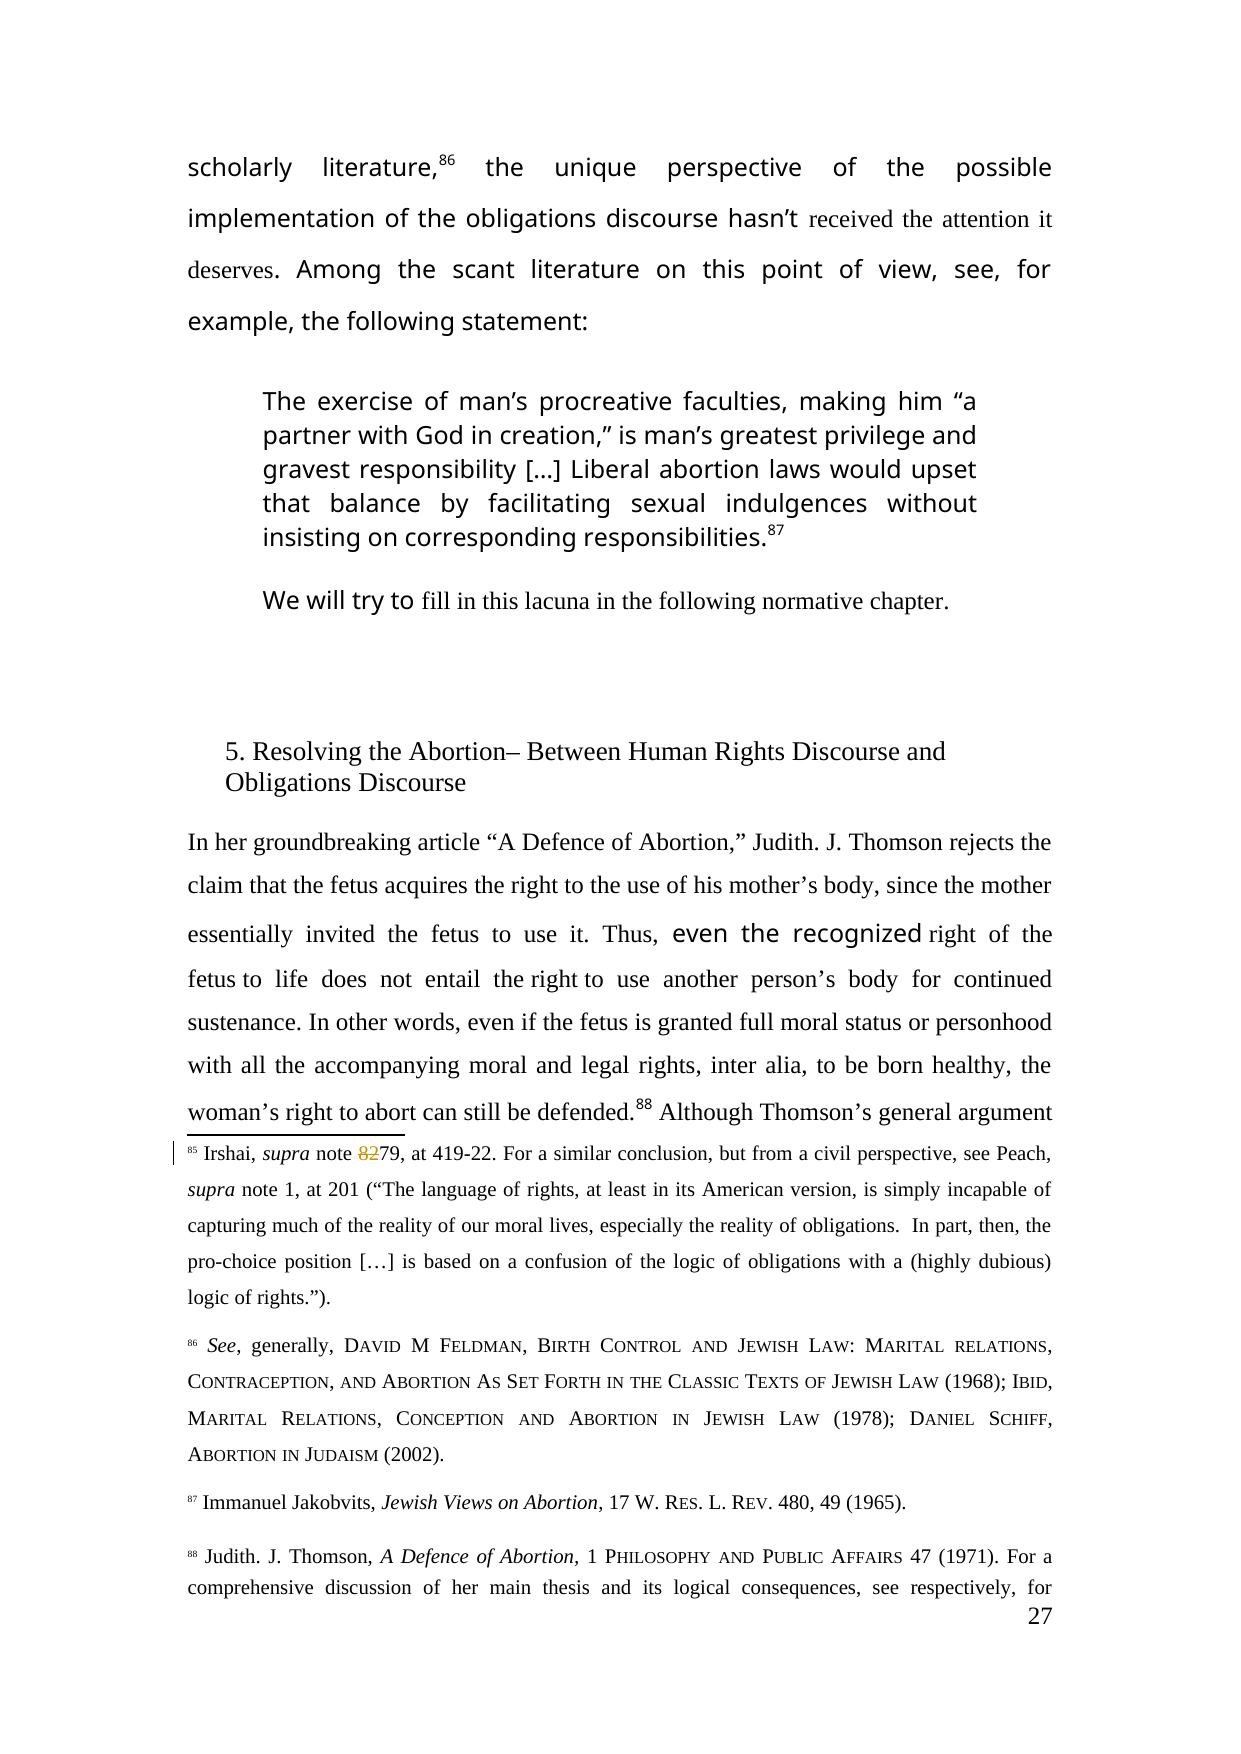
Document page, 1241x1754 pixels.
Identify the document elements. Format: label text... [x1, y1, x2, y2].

text In her groundbreaking article “A Defence of Abortion,” Judith. J. Thomson rejects the claim that the fetus acquires the right to the use of his mother’s body, since the mother essentially invited the fetus to use it. Thus, even the recognized right of the fetus to life does not entail the right to use another person’s body for continued sustenance. In other words, even if the fetus is granted full moral status or personhood with all the accompanying moral and legal rights, inter alia, to be born healthy, the woman’s right to abort can still be defended. Although Thomson’s general argument in her seminal article has drawn considerable objections as well as support, for our part, in rights terminology, we may agree with her. But she raises and doesn’t reject the following fundamental consideration in her conclusion: [187, 827, 1053, 1127]
text 5. Resolving the Abortion– Between Human Rights Discourse and Obligations Discourse [225, 735, 1053, 798]
text We will try to fill in this lacuna in the following normative chapter. [187, 583, 1053, 617]
text Although abortion in Jewish law has been extensively discussed in the scholarly literature, the unique perspective of the possible implementation of the obligations discourse hasn’t received the attention it deserves. Among the scant literature on this point of view, see, for example, the following statement: [187, 150, 1053, 337]
text The exercise of man’s procreative faculties, making him “a partner with God in creation,” is man’s greatest privilege and gravest responsibility […] Liberal abortion laws would upset that balance by facilitating sexual indulgences without insisting on corresponding responsibilities. [262, 383, 978, 554]
